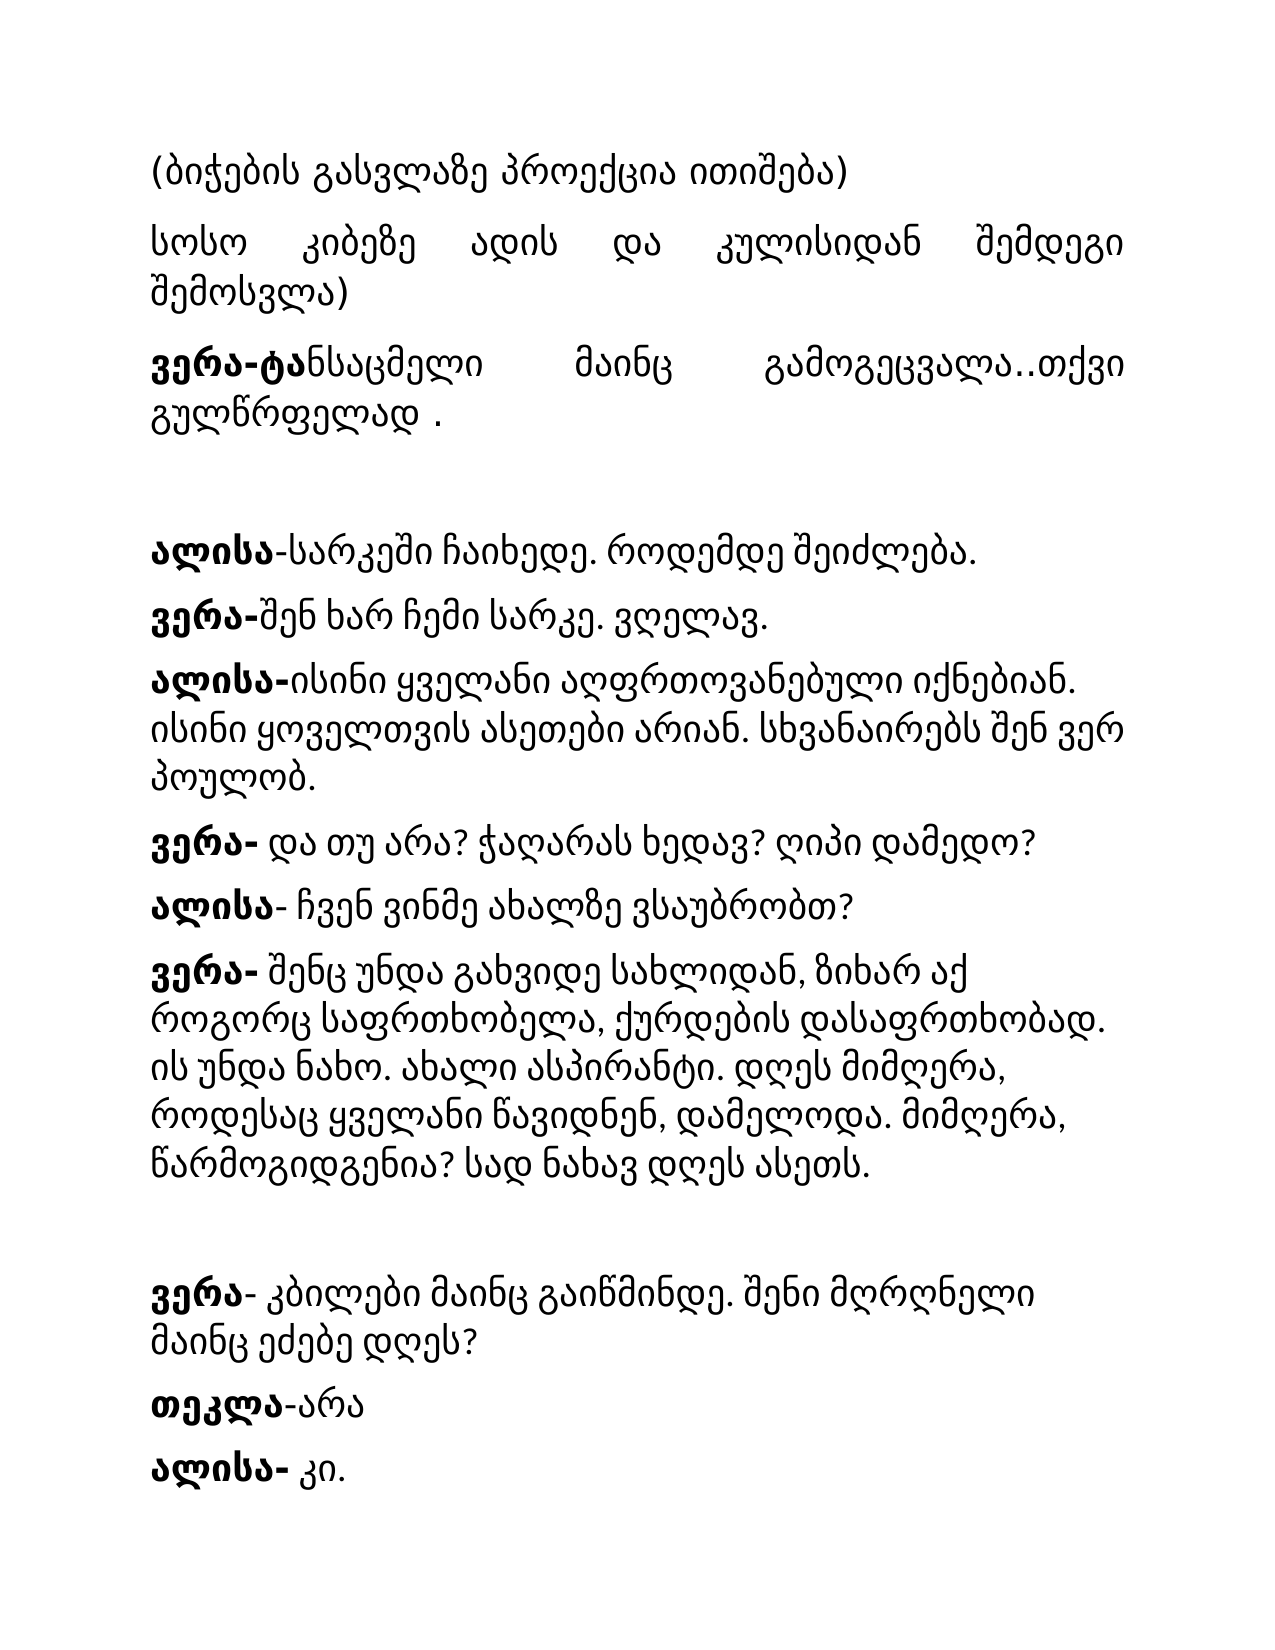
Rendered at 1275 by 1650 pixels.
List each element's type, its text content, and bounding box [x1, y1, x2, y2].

text სოსო კიბეზე ადის და კულისიდან შემდეგი შემოსვლა) [150, 221, 1125, 315]
text ალისა- ჩვენ ვინმე ახალზე ვსაუბრობთ? [150, 883, 1125, 929]
text ვერა- შენც უნდა გახვიდე სახლიდან, ზიხარ აქ როგორც საფრთხობელა, ქურდების დასაფრთხობად. ის უნდა ნახო. ახალი ასპირანტი. დღეს მიმღერა, როდესაც ყველანი წავიდნენ, დამელოდა. მიმღერა, წარმოგიდგენია? სად ნახავ დღეს ასეთს. [150, 948, 1125, 1186]
text ვერა- და თუ არა? ჭაღარას ხედავ? ღიპი დამედო? [150, 818, 1125, 864]
text ვერა-ტანსაცმელი მაინც გამოგეცვალა..თქვი გულწრფელად . [150, 342, 1125, 436]
text ალისა-სარკეში ჩაიხედე. როდემდე შეიძლება. [150, 528, 1125, 574]
text თეკლა-არა [150, 1383, 1125, 1427]
text ალისა- კი. [150, 1445, 1125, 1491]
text ალისა-ისინი ყველანი აღფრთოვანებული იქნებიან. ისინი ყოველთვის ასეთები არიან. სხვანაირებს შენ ვერ პოულობ. [150, 657, 1125, 799]
text ვერა-შენ ხარ ჩემი სარკე. ვღელავ. [150, 593, 1125, 638]
text (ბიჭების გასვლაზე პროექცია ითიშება) [150, 150, 1125, 194]
text ვერა- კბილები მაინც გაიწმინდე. შენი მღრღნელი მაინც ეძებე დღეს? [150, 1270, 1125, 1364]
